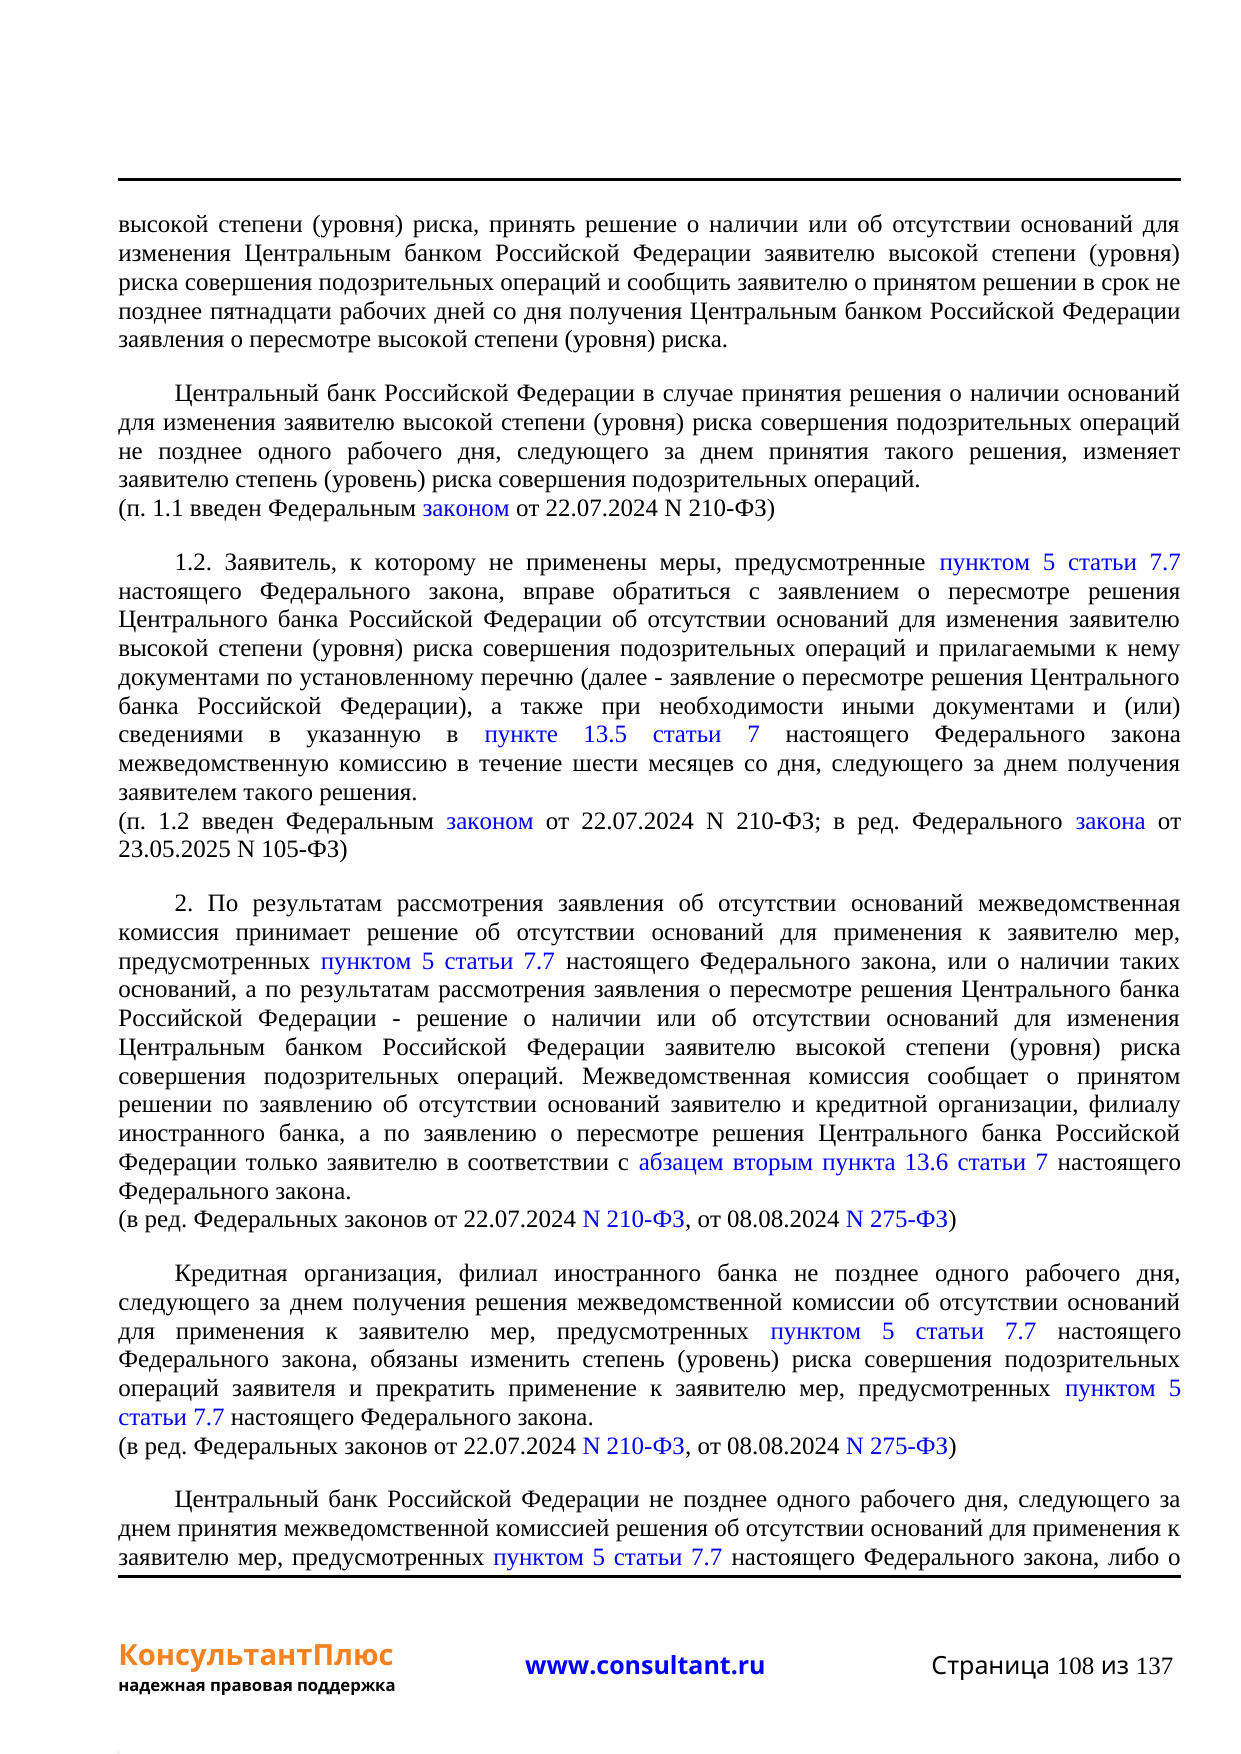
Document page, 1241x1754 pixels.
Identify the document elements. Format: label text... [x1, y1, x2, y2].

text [118, 1484, 1181, 1571]
text (п. 1.2 введен Федеральным законом от 22.07.2024 N 210-ФЗ; в ред. Федерального закона от 23.05.2025 N 105-ФЗ) [118, 806, 1181, 863]
text Центральный банк Российской Федерации в случае принятия решения о наличии оснований для изменения заявителю высокой степени (уровня) риска совершения подозрительных операций не позднее одного рабочего дня, следующего за днем принятия такого решения, изменяет заявителю степень (уровень) риска совершения подозрительных операций. [118, 378, 1181, 493]
text (п. 1.1 введен Федеральным законом от 22.07.2024 N 210-ФЗ) [118, 493, 1181, 522]
text Кредитная организация, филиал иностранного банка не позднее одного рабочего дня, следующего за днем получения решения межведомственной комиссии об отсутствии оснований для применения к заявителю мер, предусмотренных пунктом 5 статьи 7.7 настоящего Федерального закона, обязаны изменить степень (уровень) риска совершения подозрительных операций заявителя и прекратить применение к заявителю мер, предусмотренных пунктом 5 статьи 7.7 настоящего Федерального закона. [118, 1258, 1181, 1431]
text (в ред. Федеральных законов от 22.07.2024 N 210-ФЗ, от 08.08.2024 N 275-ФЗ) [118, 1204, 1181, 1233]
text 2. По результатам рассмотрения заявления об отсутствии оснований межведомственная комиссия принимает решение об отсутствии оснований для применения к заявителю мер, предусмотренных пунктом 5 статьи 7.7 настоящего Федерального закона, или о наличии таких оснований, а по результатам рассмотрения заявления о пересмотре решения Центрального банка Российской Федерации - решение о наличии или об отсутствии оснований для изменения Центральным банком Российской Федерации заявителю высокой степени (уровня) риска совершения подозрительных операций. Межведомственная комиссия сообщает о принятом решении по заявлению об отсутствии оснований заявителю и кредитной организации, филиалу иностранного банка, а по заявлению о пересмотре решения Центрального банка Российской Федерации только заявителю в соответствии с абзацем вторым пункта 13.6 статьи 7 настоящего Федерального закона. [118, 888, 1181, 1204]
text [118, 209, 1181, 353]
text (в ред. Федеральных законов от 22.07.2024 N 210-ФЗ, от 08.08.2024 N 275-ФЗ) [118, 1431, 1181, 1459]
text 1.2. Заявитель, к которому не применены меры, предусмотренные пунктом 5 статьи 7.7 настоящего Федерального закона, вправе обратиться с заявлением о пересмотре решения Центрального банка Российской Федерации об отсутствии оснований для изменения заявителю высокой степени (уровня) риска совершения подозрительных операций и прилагаемыми к нему документами по установленному перечню (далее - заявление о пересмотре решения Центрального банка Российской Федерации), а также при необходимости иными документами и (или) сведениями в указанную в пункте 13.5 статьи 7 настоящего Федерального закона межведомственную комиссию в течение шести месяцев со дня, следующего за днем получения заявителем такого решения. [118, 547, 1181, 806]
